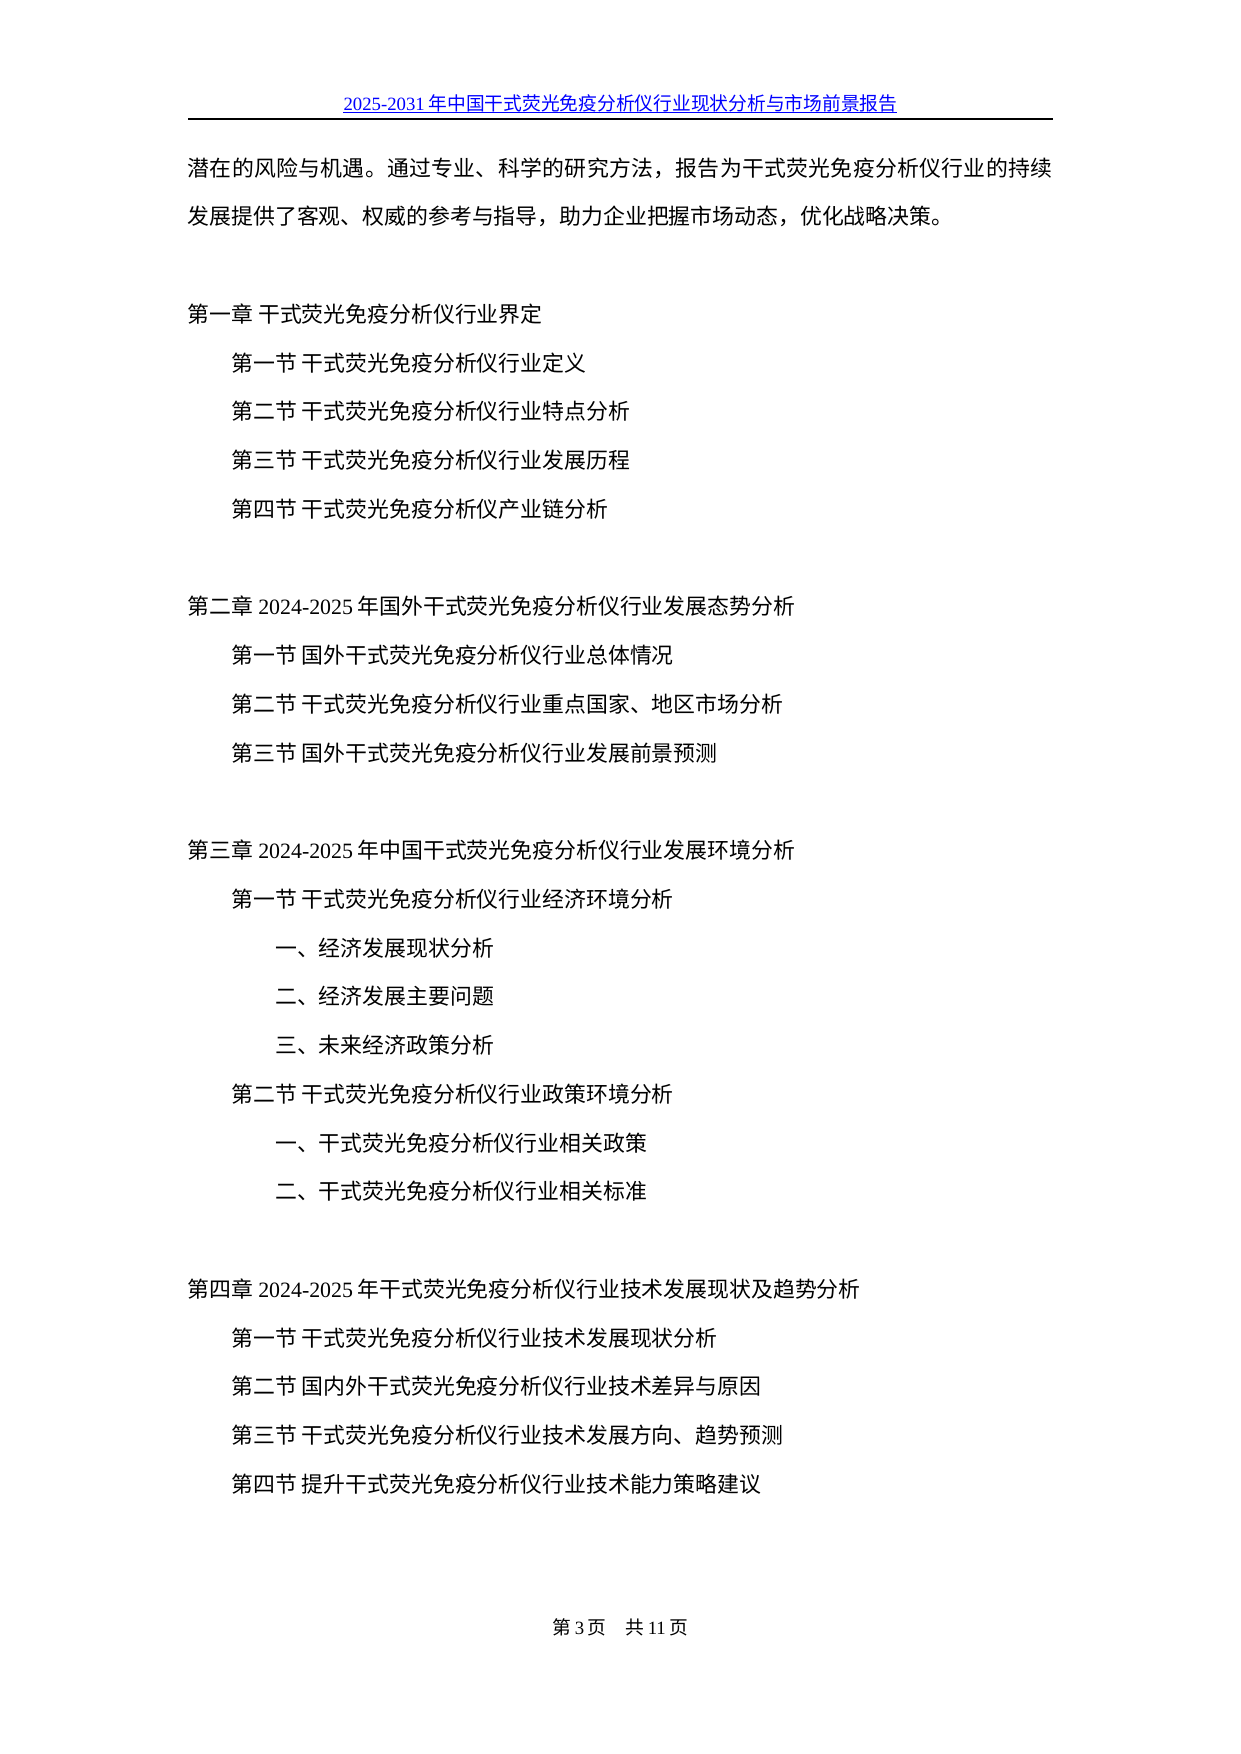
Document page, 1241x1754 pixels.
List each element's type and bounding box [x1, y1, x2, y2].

text [187, 150, 1053, 1499]
